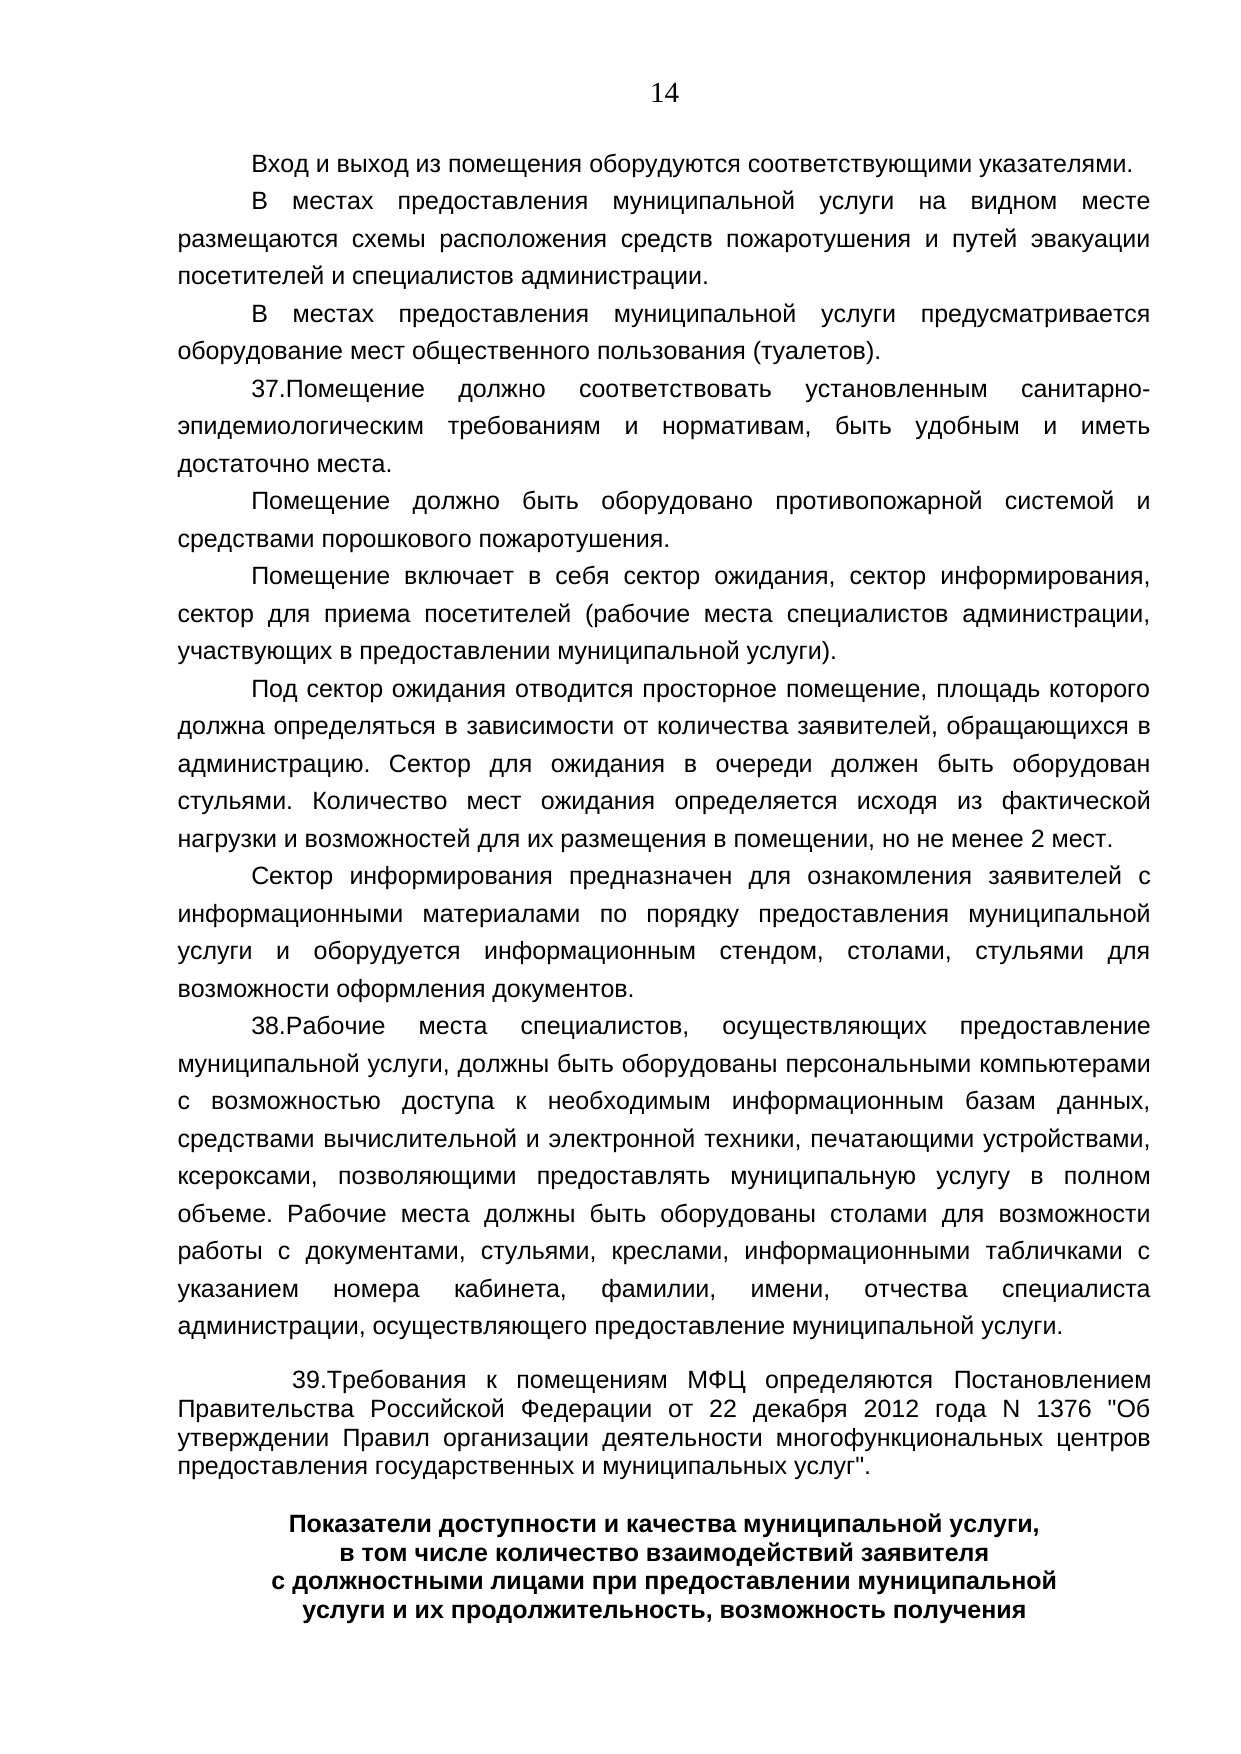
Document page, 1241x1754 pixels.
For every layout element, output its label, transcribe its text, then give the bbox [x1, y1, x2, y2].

text Помещение должно быть оборудовано противопожарной системой и средствами порошкового пожаротушения. [177, 479, 1152, 554]
text 39.Требования к помещениям МФЦ определяются Постановлением Правительства Российской Федерации от 22 декабря 2012 года N 1376 "Об утверждении Правил организации деятельности многофункциональных центров предоставления государственных и муниципальных услуг". [177, 1365, 1152, 1480]
text Помещение включает в себя сектор ожидания, сектор информирования, сектор для приема посетителей (рабочие места специалистов администрации, участвующих в предоставлении муниципальной услуги). [177, 554, 1152, 667]
text Сектор информирования предназначен для ознакомления заявителей с информационными материалами по порядку предоставления муниципальной услуги и оборудуется информационным стендом, столами, стульями для возможности оформления документов. [177, 854, 1152, 1004]
title Показатели доступности и качества муниципальной услуги, [177, 1509, 1152, 1537]
title с должностными лицами при предоставлении муниципальной [177, 1566, 1152, 1595]
text 37.Помещение должно соответствовать установленным санитарно-эпидемиологическим требованиям и нормативам, быть удобным и иметь достаточно места. [177, 367, 1152, 479]
text В местах предоставления муниципальной услуги предусматривается оборудование мест общественного пользования (туалетов). [177, 292, 1152, 367]
title услуги и их продолжительность, возможность получения [177, 1595, 1152, 1624]
text 38.Рабочие места специалистов, осуществляющих предоставление муниципальной услуги, должны быть оборудованы персональными компьютерами с возможностью доступа к необходимым информационным базам данных, средствами вычислительной и электронной техники, печатающими устройствами, ксероксами, позволяющими предоставлять муниципальную услугу в полном объеме. Рабочие места должны быть оборудованы столами для возможности работы с документами, стульями, креслами, информационными табличками с указанием номера кабинета, фамилии, имени, отчества специалиста администрации, осуществляющего предоставление муниципальной услуги. [177, 1004, 1152, 1342]
text Под сектор ожидания отводится просторное помещение, площадь которого должна определяться в зависимости от количества заявителей, обращающихся в администрацию. Сектор для ожидания в очереди должен быть оборудован стульями. Количество мест ожидания определяется исходя из фактической нагрузки и возможностей для их размещения в помещении, но не менее 2 мест. [177, 667, 1152, 854]
text Вход и выход из помещения оборудуются соответствующими указателями. [177, 142, 1152, 179]
text В местах предоставления муниципальной услуги на видном месте размещаются схемы расположения средств пожаротушения и путей эвакуации посетителей и специалистов администрации. [177, 179, 1152, 292]
title в том числе количество взаимодействий заявителя [177, 1537, 1152, 1566]
